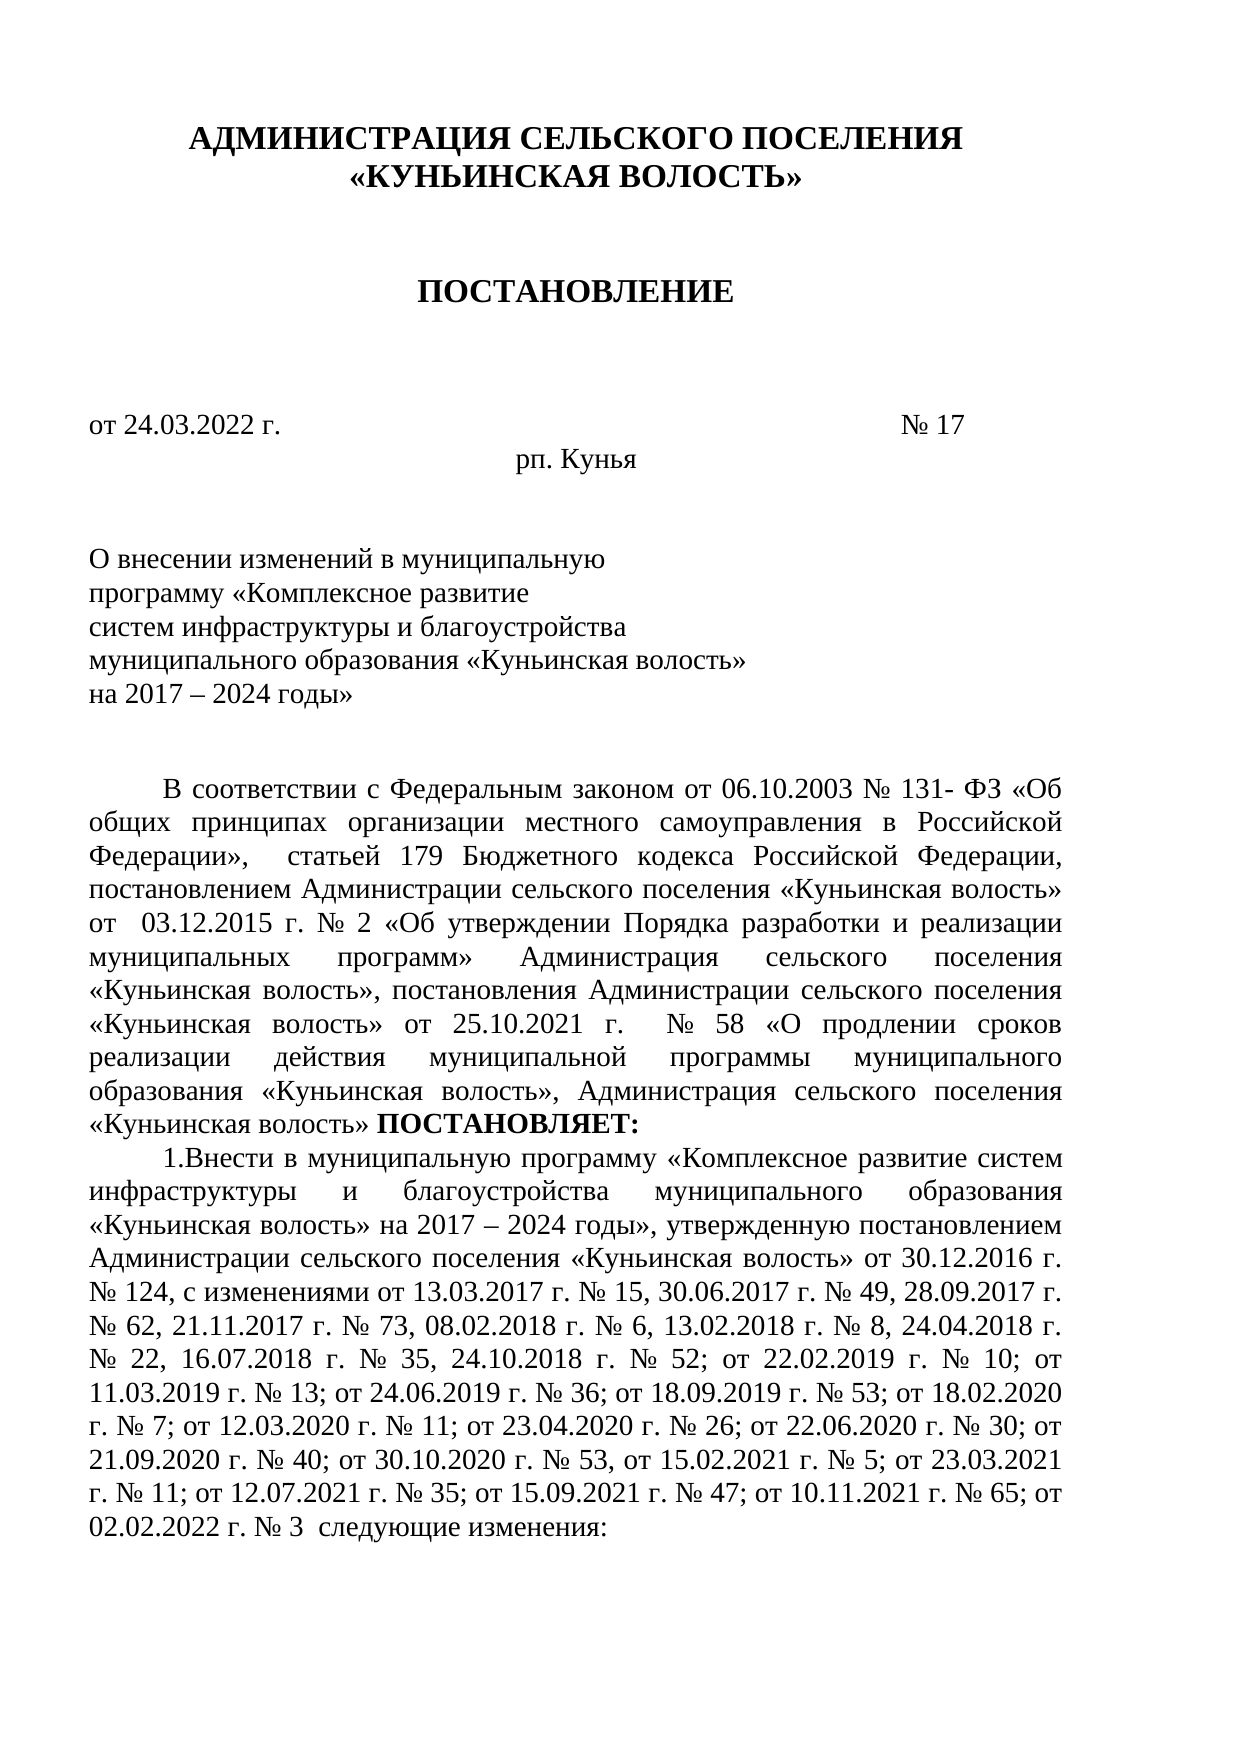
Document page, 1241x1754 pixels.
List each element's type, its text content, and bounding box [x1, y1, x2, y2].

text рп. Кунья [89, 441, 1063, 474]
text В соответствии с Федеральным законом от 06.10.2003 № 131- ФЗ «Об общих принципах организации местного самоуправления в Российской Федерации», статьей 179 Бюджетного кодекса Российской Федерации, постановлением Администрации сельского поселения «Куньинская волость» от 03.12.2015 г. № 2 «Об утверждении Порядка разработки и реализации муниципальных программ» Администрация сельского поселения «Куньинская волость», постановления Администрации сельского поселения «Куньинская волость» от 25.10.2021 г. № 58 «О продлении сроков реализации действия муниципальной программы муниципального образования «Куньинская волость», Администрация сельского поселения «Куньинская волость» ПОСТАНОВЛЯЕТ: [89, 771, 1063, 1140]
text О внесении изменений в муниципальную [89, 542, 1063, 575]
text 1.Внести в муниципальную программу «Комплексное развитие систем инфраструктуры и благоустройства муниципального образования «Куньинская волость» на 2017 – 2024 годы», утвержденную постановлением Администрации сельского поселения «Куньинская волость» от 30.12.2016 г. № 124, с изменениями от 13.03.2017 г. № 15, 30.06.2017 г. № 49, 28.09.2017 г. № 62, 21.11.2017 г. № 73, 08.02.2018 г. № 6, 13.02.2018 г. № 8, 24.04.2018 г. № 22, 16.07.2018 г. № 35, 24.10.2018 г. № 52; от 22.02.2019 г. № 10; от 11.03.2019 г. № 13; от 24.06.2019 г. № 36; от 18.09.2019 г. № 53; от 18.02.2020 г. № 7; от 12.03.2020 г. № 11; от 23.04.2020 г. № 26; от 22.06.2020 г. № 30; от 21.09.2020 г. № 40; от 30.10.2020 г. № 53, от 15.02.2021 г. № 5; от 23.03.2021 г. № 11; от 12.07.2021 г. № 35; от 15.09.2021 г. № 47; от 10.11.2021 г. № 65; от 02.02.2022 г. № 3 следующие изменения: [89, 1140, 1063, 1542]
text на 2017 – 2024 годы» [89, 676, 1063, 709]
text ПОСТАНОВЛЕНИЕ [89, 271, 1063, 310]
text «КУНЬИНСКАЯ ВОЛОСТЬ» [89, 156, 1063, 195]
text программу «Комплексное развитие [89, 575, 1063, 609]
text муниципального образования «Куньинская волость» [89, 642, 1063, 676]
text от 24.03.2022 г. № 17 [89, 407, 1063, 441]
text систем инфраструктуры и благоустройства [89, 609, 1063, 642]
text АДМИНИСТРАЦИЯ СЕЛЬСКОГО ПОСЕЛЕНИЯ [89, 118, 1063, 156]
